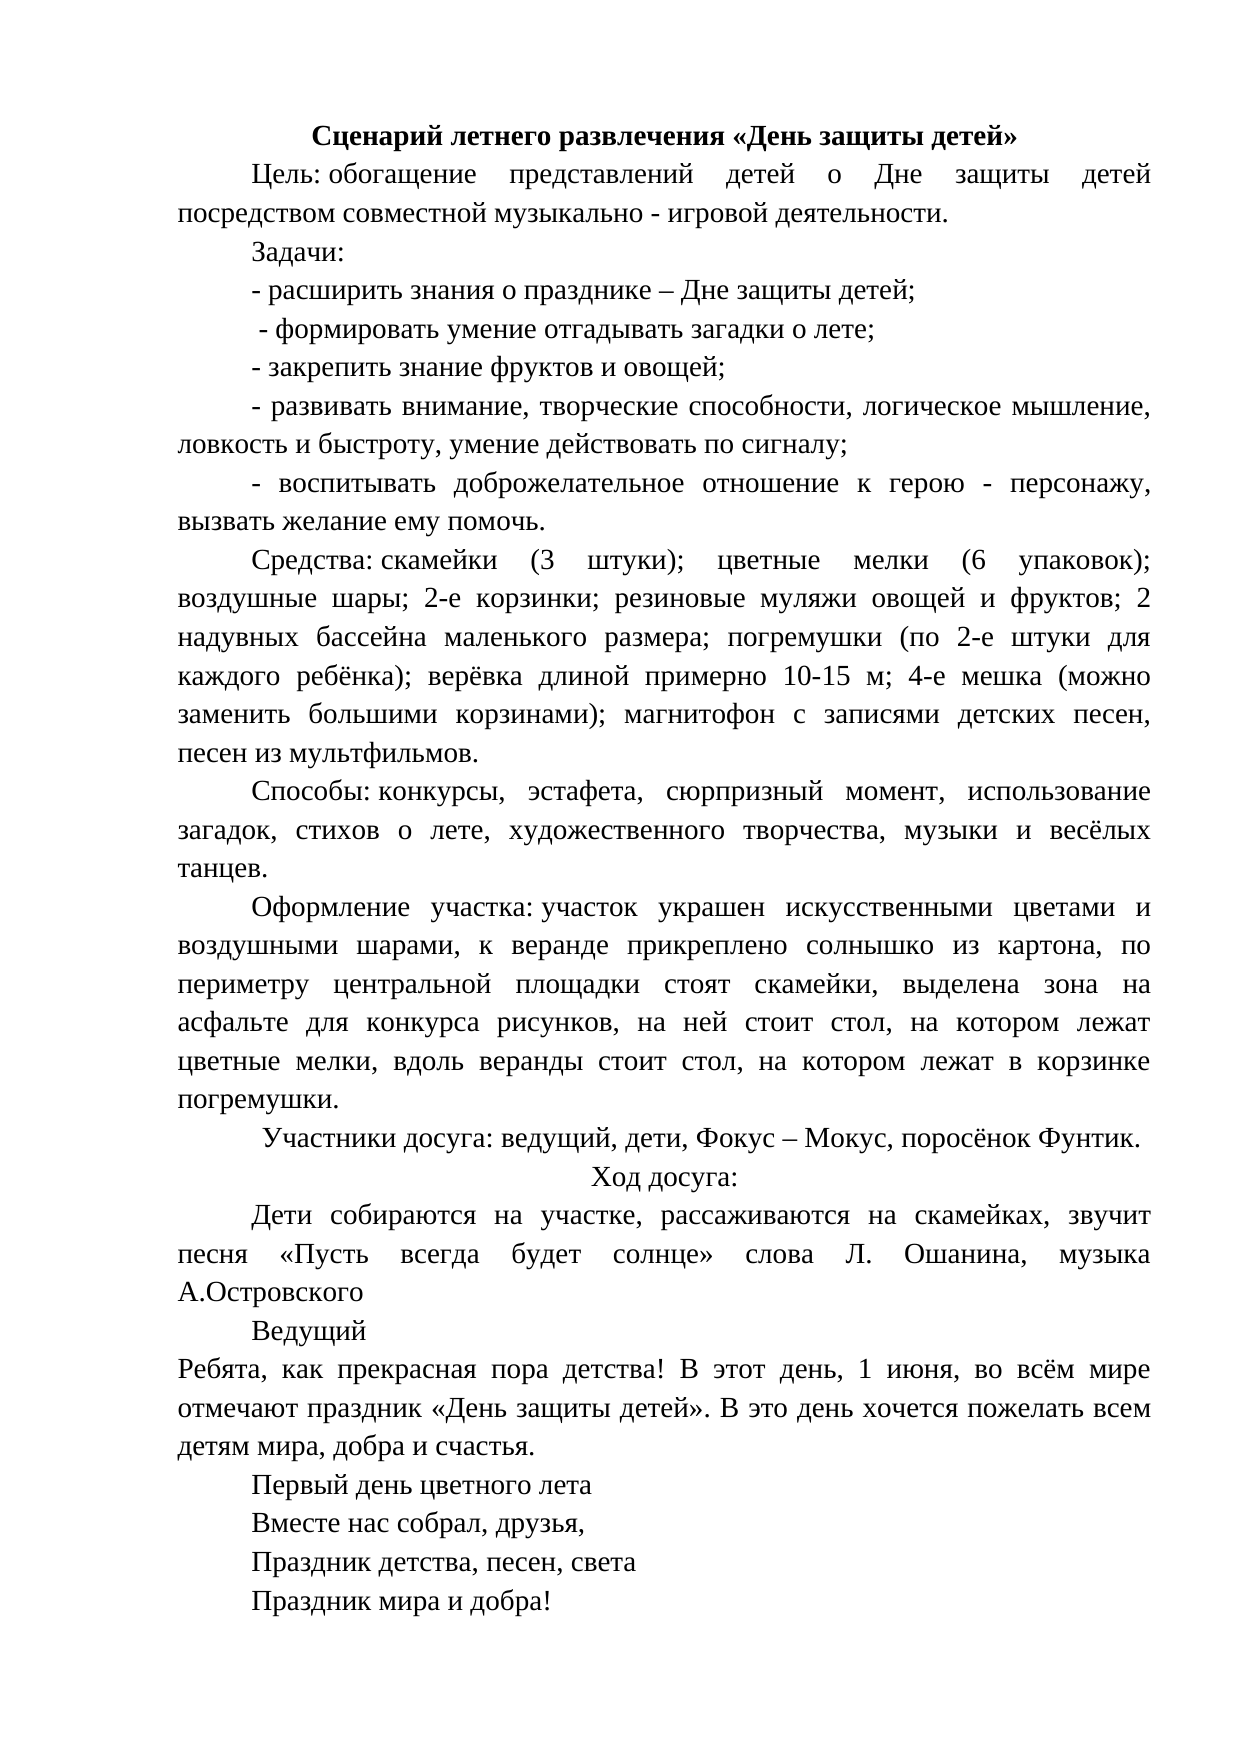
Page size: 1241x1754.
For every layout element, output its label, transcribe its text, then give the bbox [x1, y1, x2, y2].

text - развивать внимание, творческие способности, логическое мышление, ловкость и быстроту, умение действовать по сигналу; [177, 388, 1152, 460]
text Средства: скамейки (3 штуки); цветные мелки (6 упаковок); воздушные шары; 2-е корзинки; резиновые муляжи овощей и фруктов; 2 надувных бассейна маленького размера; погремушки (по 2-е штуки для каждого ребёнка); верёвка длиной примерно 10-15 м; 4-е мешка (можно заменить большими корзинами); магнитофон с записями детских песен, песен из мультфильмов. [177, 542, 1152, 768]
text Оформление участка: участок украшен искусственными цветами и воздушными шарами, к веранде прикреплено солнышко из картона, по периметру центральной площадки стоят скамейки, выделена зона на асфальте для конкурса рисунков, на ней стоит стол, на котором лежат цветные мелки, вдоль веранды стоит стол, на котором лежат в корзинке погремушки. [177, 889, 1152, 1115]
text Ведущий Ребята, как прекрасная пора детства! В этот день, 1 июня, во всём мире отмечают праздник «День защиты детей». В это день хочется пожелать всем детям мира, добра и счастья. [177, 1313, 1152, 1462]
text - формировать умение отгадывать загадки о лете; [177, 311, 1152, 344]
text Вместе нас собрал, друзья, [177, 1506, 1152, 1539]
text Праздник детства, песен, света [177, 1544, 1152, 1578]
text Праздник мира и добра! [177, 1583, 1152, 1616]
text Задачи: [177, 234, 1152, 267]
text Способы: конкурсы, эстафета, сюрпризный момент, использование загадок, стихов о лете, художественного творчества, музыки и весёлых танцев. [177, 773, 1152, 884]
text Цель: обогащение представлений детей о Дне защиты детей посредством совместной музыкально - игровой деятельности. [177, 157, 1152, 229]
text Участники досуга: ведущий, дети, Фокус – Мокус, поросёнок Фунтик. Ход досуга: [177, 1120, 1152, 1192]
text - расширить знания о празднике – Дне защиты детей; [177, 272, 1152, 306]
text - воспитывать доброжелательное отношение к герою - персонажу, вызвать желание ему помочь. [177, 465, 1152, 537]
text Первый день цветного лета [177, 1467, 1152, 1501]
text Дети собираются на участке, рассаживаются на скамейках, звучит песня «Пусть всегда будет солнце» слова Л. Ошанина, музыка А.Островского [177, 1197, 1152, 1308]
text - закрепить знание фруктов и овощей; [177, 349, 1152, 383]
text Сценарий летнего развлечения «День защиты детей» [177, 118, 1152, 152]
